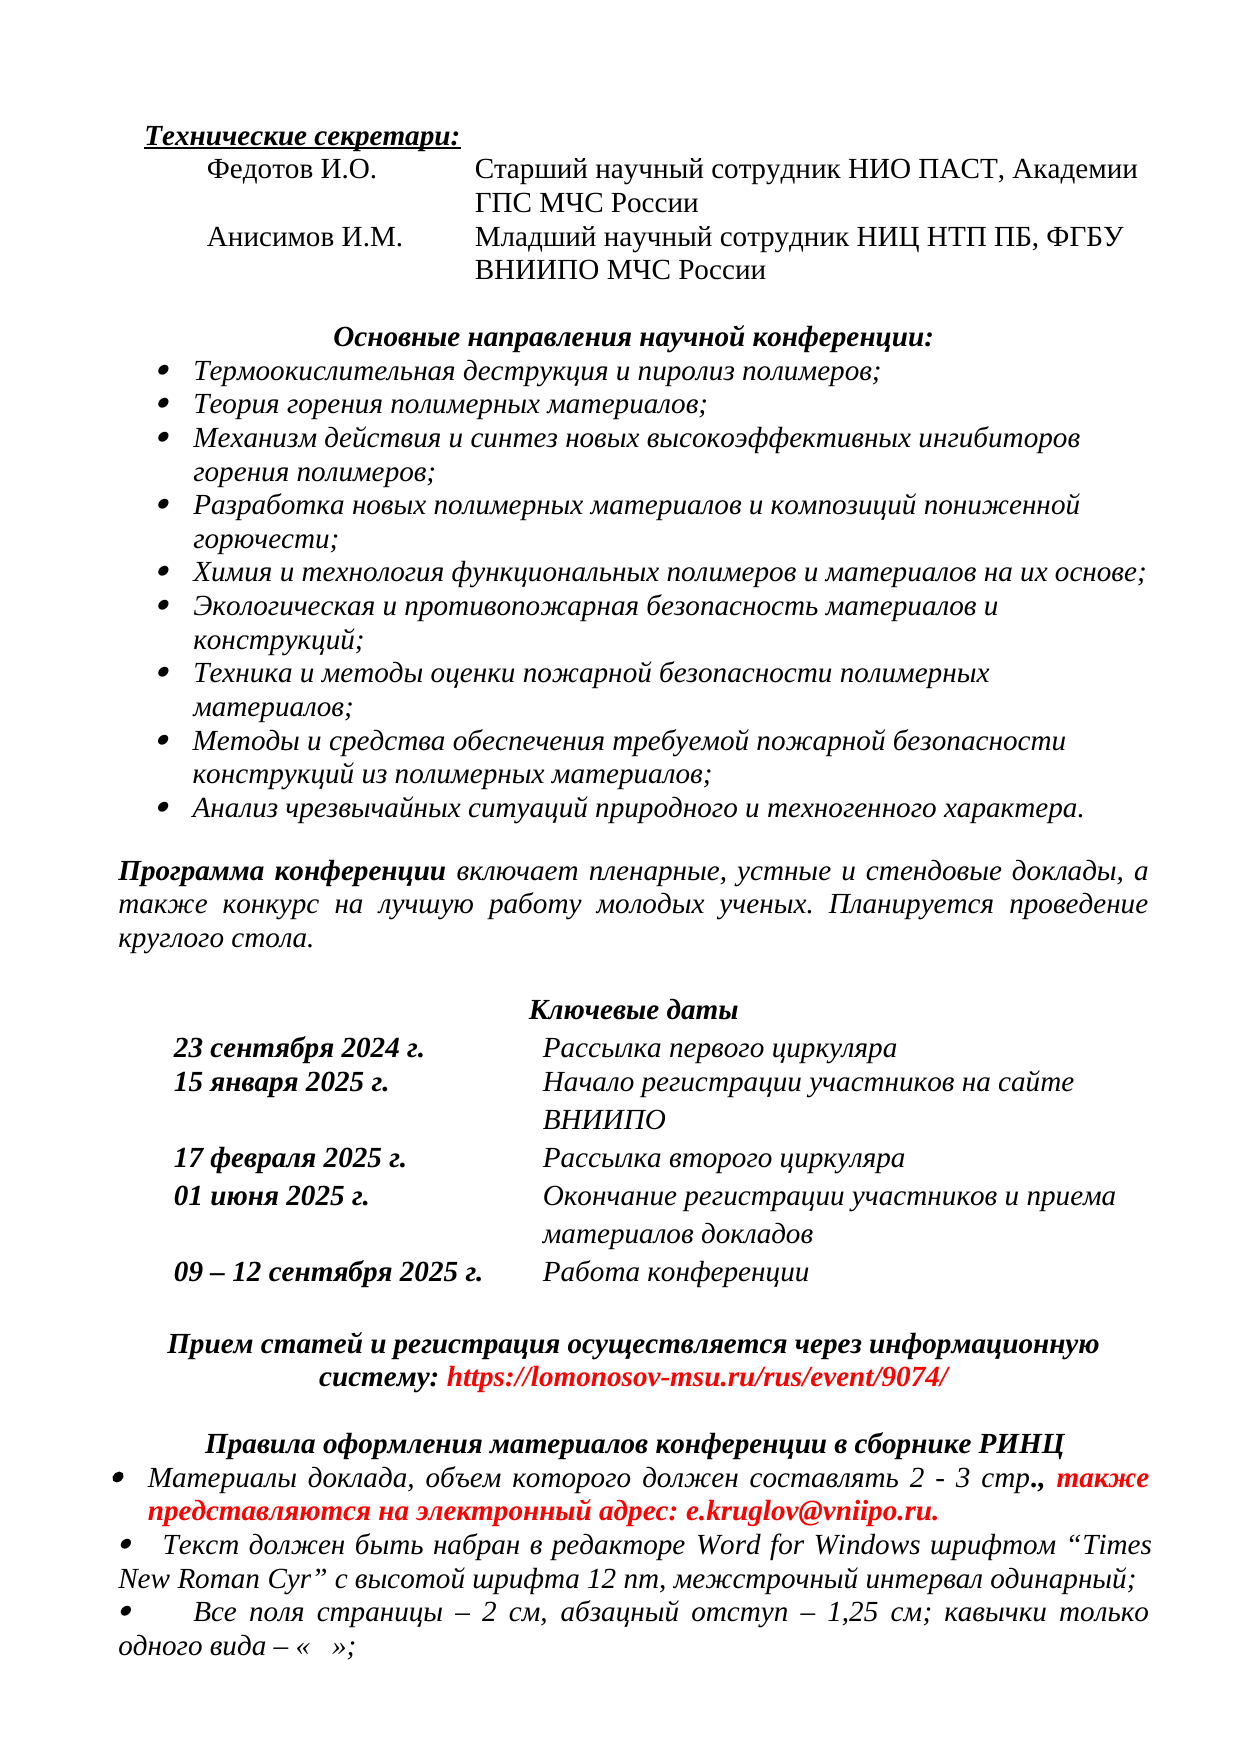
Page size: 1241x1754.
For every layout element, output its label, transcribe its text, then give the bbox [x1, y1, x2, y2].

text Основные направления научной конференции: [118, 319, 1152, 353]
table_cell Рассылка второго циркуляра [531, 1140, 1167, 1178]
table_cell Старший научный сотрудник НИО ПАСТ, Академии ГПС МЧС России [463, 152, 1181, 219]
table_cell 17 февраля 2025 г. [118, 1140, 531, 1178]
table_header 23 сентября 2024 г. [118, 1030, 531, 1064]
table_cell Работа конференции [531, 1254, 1167, 1292]
list Химия и технология функциональных полимеров и материалов на их основе; [156, 554, 1152, 588]
text Правила оформления материалов конференции в сборнике РИНЦ [118, 1426, 1152, 1460]
table_cell Младший научный сотрудник НИЦ НТП ПБ, ФГБУ ВНИИПО МЧС России [463, 219, 1181, 286]
list Разработка новых полимерных материалов и композиций пониженной горючести; [156, 487, 1152, 554]
list Методы и средства обеспечения требуемой пожарной безопасности конструкций из полимерных материалов; [155, 723, 1152, 790]
list Теория горения полимерных материалов; [156, 387, 1152, 420]
text Прием статей и регистрация осуществляется через информационную систему: https://lomonosov-msu.ru/rus/event/9074/ [118, 1326, 1152, 1393]
table_cell 09 – 12 сентября 2025 г. [118, 1254, 531, 1292]
table_cell Анисимов И.М. [133, 219, 463, 286]
text Ключевые даты [118, 992, 1152, 1025]
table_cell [133, 118, 1181, 152]
table_cell 01 июня 2025 г. [118, 1178, 531, 1254]
list Анализ чрезвычайных ситуаций природного и техногенного характера. [155, 790, 1152, 823]
list Текст должен быть набран в редакторе Word for Windows шрифтом “Times New Roman Cyr” с высотой шрифта 12 пт, межстрочный интервал одинарный; [118, 1527, 1152, 1594]
list Механизм действия и синтез новых высокоэффективных ингибиторов горения полимеров; [156, 420, 1152, 487]
list Техника и методы оценки пожарной безопасности полимерных материалов; [156, 655, 1152, 723]
table_cell Федотов И.О. [133, 152, 463, 219]
list Материалы доклада, объем которого должен составлять 2 - 3 стр., также представляются на электронный адрес: e.kruglov@vniipo.ru. [110, 1460, 1152, 1527]
table_cell Начало регистрации участников на сайте ВНИИПО [531, 1064, 1167, 1140]
list Все поля страницы – 2 см, абзацный отступ – 1,25 см; кавычки только одного вида – « »; [118, 1594, 1152, 1661]
list Термоокислительная деструкция и пиролиз полимеров; [156, 353, 1152, 387]
list Экологическая и противопожарная безопасность материалов и конструкций; [156, 588, 1152, 655]
text Программа конференции включает пленарные, устные и стендовые доклады, а также конкурс на лучшую работу молодых ученых. Планируется проведение круглого стола. [118, 853, 1152, 953]
table_header Рассылка первого циркуляра [531, 1030, 1167, 1064]
table_cell 15 января 2025 г. [118, 1064, 531, 1140]
table_cell Окончание регистрации участников и приема материалов докладов [531, 1178, 1167, 1254]
